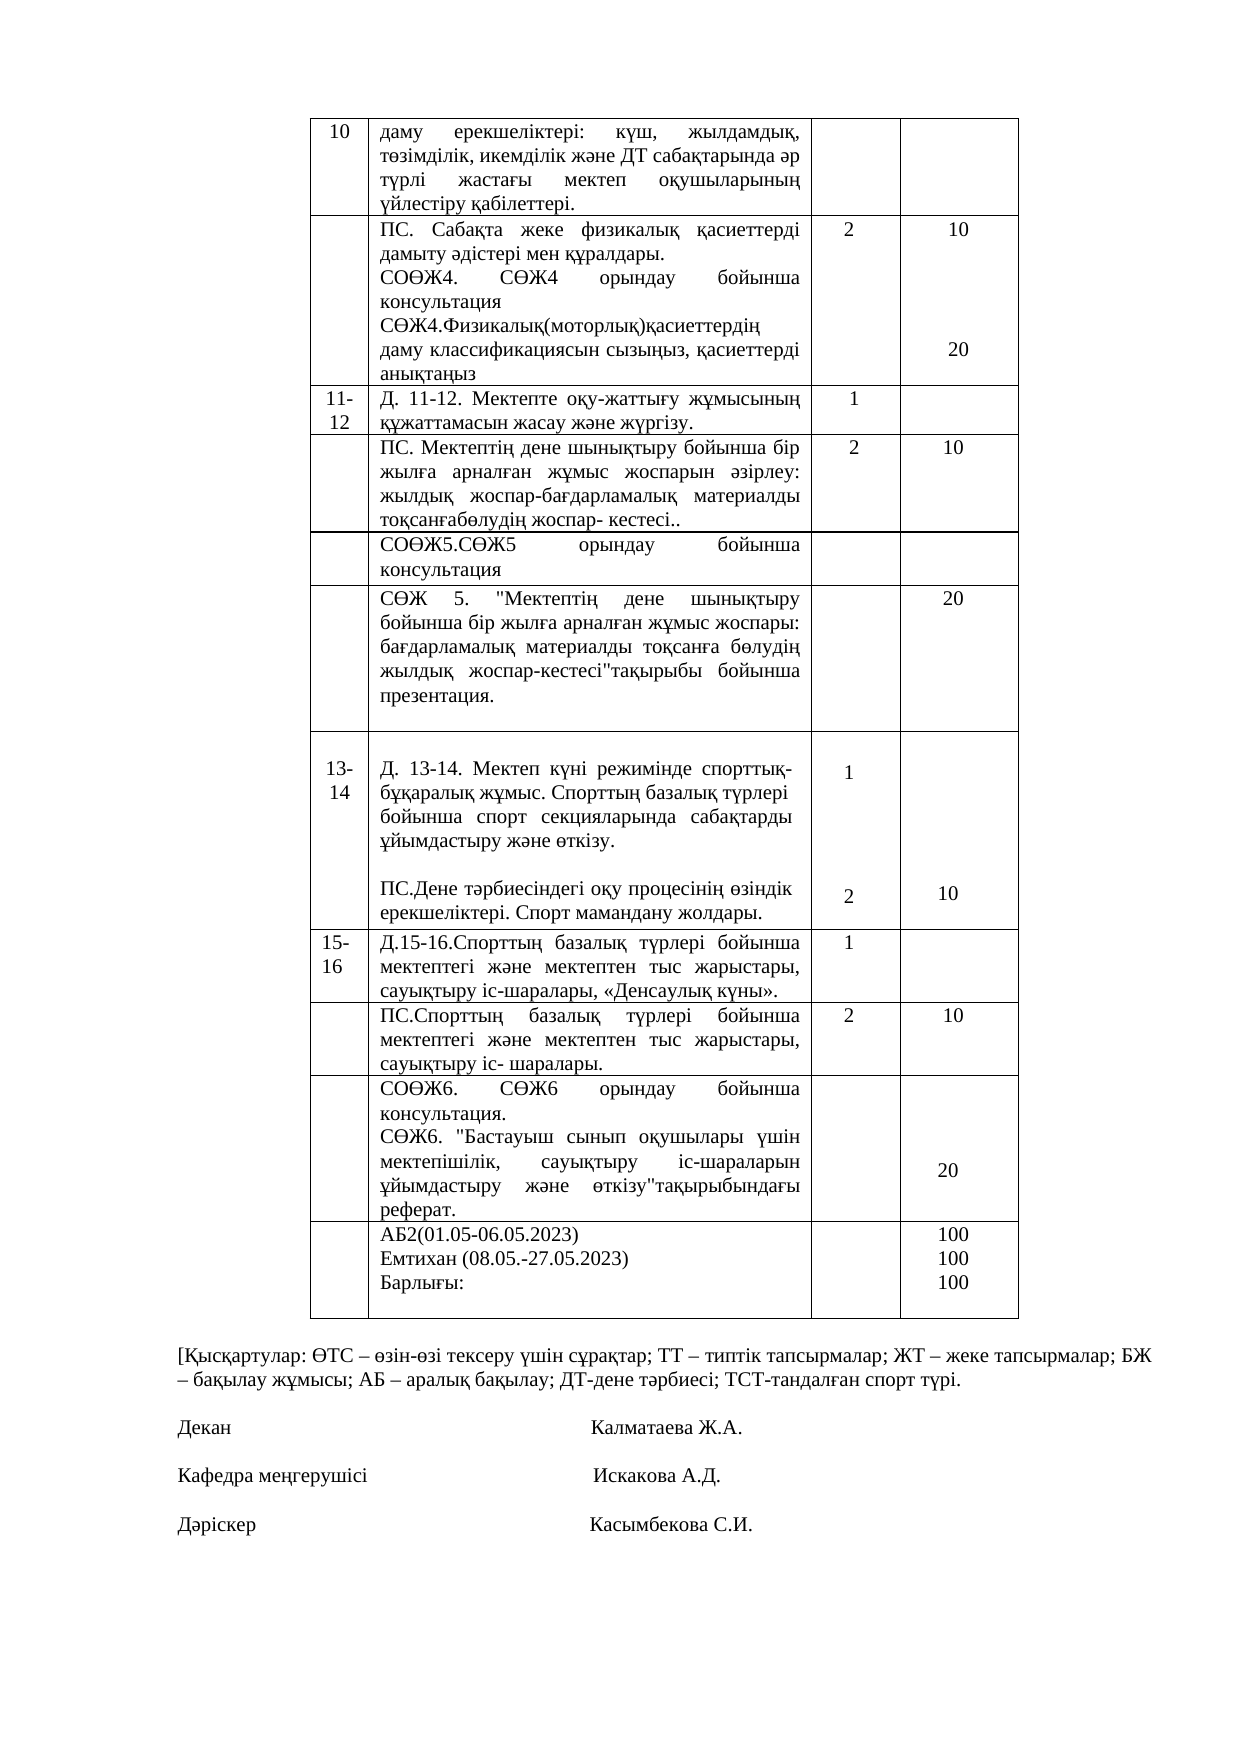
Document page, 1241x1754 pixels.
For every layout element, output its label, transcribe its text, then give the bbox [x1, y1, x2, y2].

table_cell [901, 119, 1018, 215]
table_cell 11-12 [311, 386, 368, 434]
table_cell [812, 1222, 900, 1318]
table_cell [311, 435, 368, 531]
table_cell [311, 586, 368, 731]
table_cell 2 [812, 1003, 900, 1075]
table_cell 1 [812, 930, 900, 1002]
table_cell 20 [901, 586, 1018, 731]
table_cell [311, 1003, 368, 1075]
table_cell [812, 586, 900, 731]
table_cell Д. 13-14. Мектеп күні режимінде спорттық-бұқаралық жұмыс. Спорттың базалық түрлері бойынша спорт секцияларында сабақтарды ұйымдастыру және өткізу. ПС.Дене тәрбиесіндегі оқу процесінің өзіндік ерекшеліктері. Спорт мамандану жолдары. [369, 732, 811, 929]
table_cell ПС.Спорттың базалық түрлері бойынша мектептегі және мектептен тыс жарыстары, сауықтыру іс- шаралары. [369, 1003, 811, 1075]
table_cell [901, 533, 1018, 585]
table_cell [311, 1222, 368, 1318]
table_cell 10 [901, 732, 1018, 929]
table_cell 10 20 [901, 216, 1018, 385]
table_cell 10 [901, 1003, 1018, 1075]
table_cell АБ2(01.05-06.05.2023) Емтихан (08.05.-27.05.2023) Барлығы: [369, 1222, 811, 1318]
table_cell ПС. Сабақта жеке физикалық қасиеттерді дамыту әдістері мен құралдары. СОӨЖ4. СӨЖ4 орындау бойынша консультация СӨЖ4.Физикалық(моторлық)қасиеттердің даму классификациясын сызыңыз, қасиеттерді анықтаңыз [369, 216, 811, 385]
table_cell СОӨЖ6. СӨЖ6 орындау бойынша консультация. СӨЖ6. "Бастауыш сынып оқушылары үшін мектепішілік, сауықтыру іс-шараларын ұйымдастыру және өткізу"тақырыбындағы реферат. [369, 1076, 811, 1221]
table_cell [311, 1076, 368, 1221]
table_cell 8-10 [311, 119, 368, 215]
text Декан Калматаева Ж.А. [177, 1415, 1152, 1439]
table_cell СОӨЖ5.СӨЖ5 орындау бойынша консультация [369, 533, 811, 585]
table_cell 20 [901, 1076, 1018, 1221]
table_cell [901, 386, 1018, 434]
table_cell 1 [812, 119, 900, 215]
table_cell 15-16 [311, 930, 368, 1002]
table_cell [901, 930, 1018, 1002]
text Дәріскер Касымбекова С.И. [177, 1512, 1152, 1536]
table_cell [311, 533, 368, 585]
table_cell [369, 119, 811, 215]
table_cell 10 [901, 435, 1018, 531]
table_cell [311, 216, 368, 385]
table_cell ПС. Мектептің дене шынықтыру бойынша бір жылға арналған жұмыс жоспарын әзірлеу: жылдық жоспар-бағдарламалық материалды тоқсанғабөлудің жоспар- кестесі.. [369, 435, 811, 531]
table_cell Д. 11-12. Мектепте оқу-жаттығу жұмысының құжаттамасын жасау және жүргізу. [369, 386, 811, 434]
table_cell 100 100 100 [901, 1222, 1018, 1318]
table_cell [812, 1076, 900, 1221]
table_cell 1 2 [812, 732, 900, 929]
table_cell 2 [812, 435, 900, 531]
table_cell 13-14 [311, 732, 368, 929]
table_cell [812, 533, 900, 585]
table_cell 2 [812, 216, 900, 385]
table_cell СӨЖ 5. "Мектептің дене шынықтыру бойынша бір жылға арналған жұмыс жоспары: бағдарламалық материалды тоқсанға бөлудің жылдық жоспар-кестесі"тақырыбы бойынша презентация. [369, 586, 811, 731]
text Кафедра меңгерушісі Искакова А.Д. [177, 1463, 1152, 1487]
text [Қысқартулар: ӨТС – өзін-өзі тексеру үшін сұрақтар; ТТ – типтік тапсырмалар; ЖТ – жеке тапсырмалар; БЖ – бақылау жұмысы; АБ – аралық бақылау; ДТ-дене тәрбиесі; ТСТ-тандалған спорт түрі. [177, 1343, 1152, 1391]
table_cell Д.15-16.Спорттың базалық түрлері бойынша мектептегі және мектептен тыс жарыстары, сауықтыру іс-шаралары, «Денсаулық күны». [369, 930, 811, 1002]
table_cell 1 [812, 386, 900, 434]
